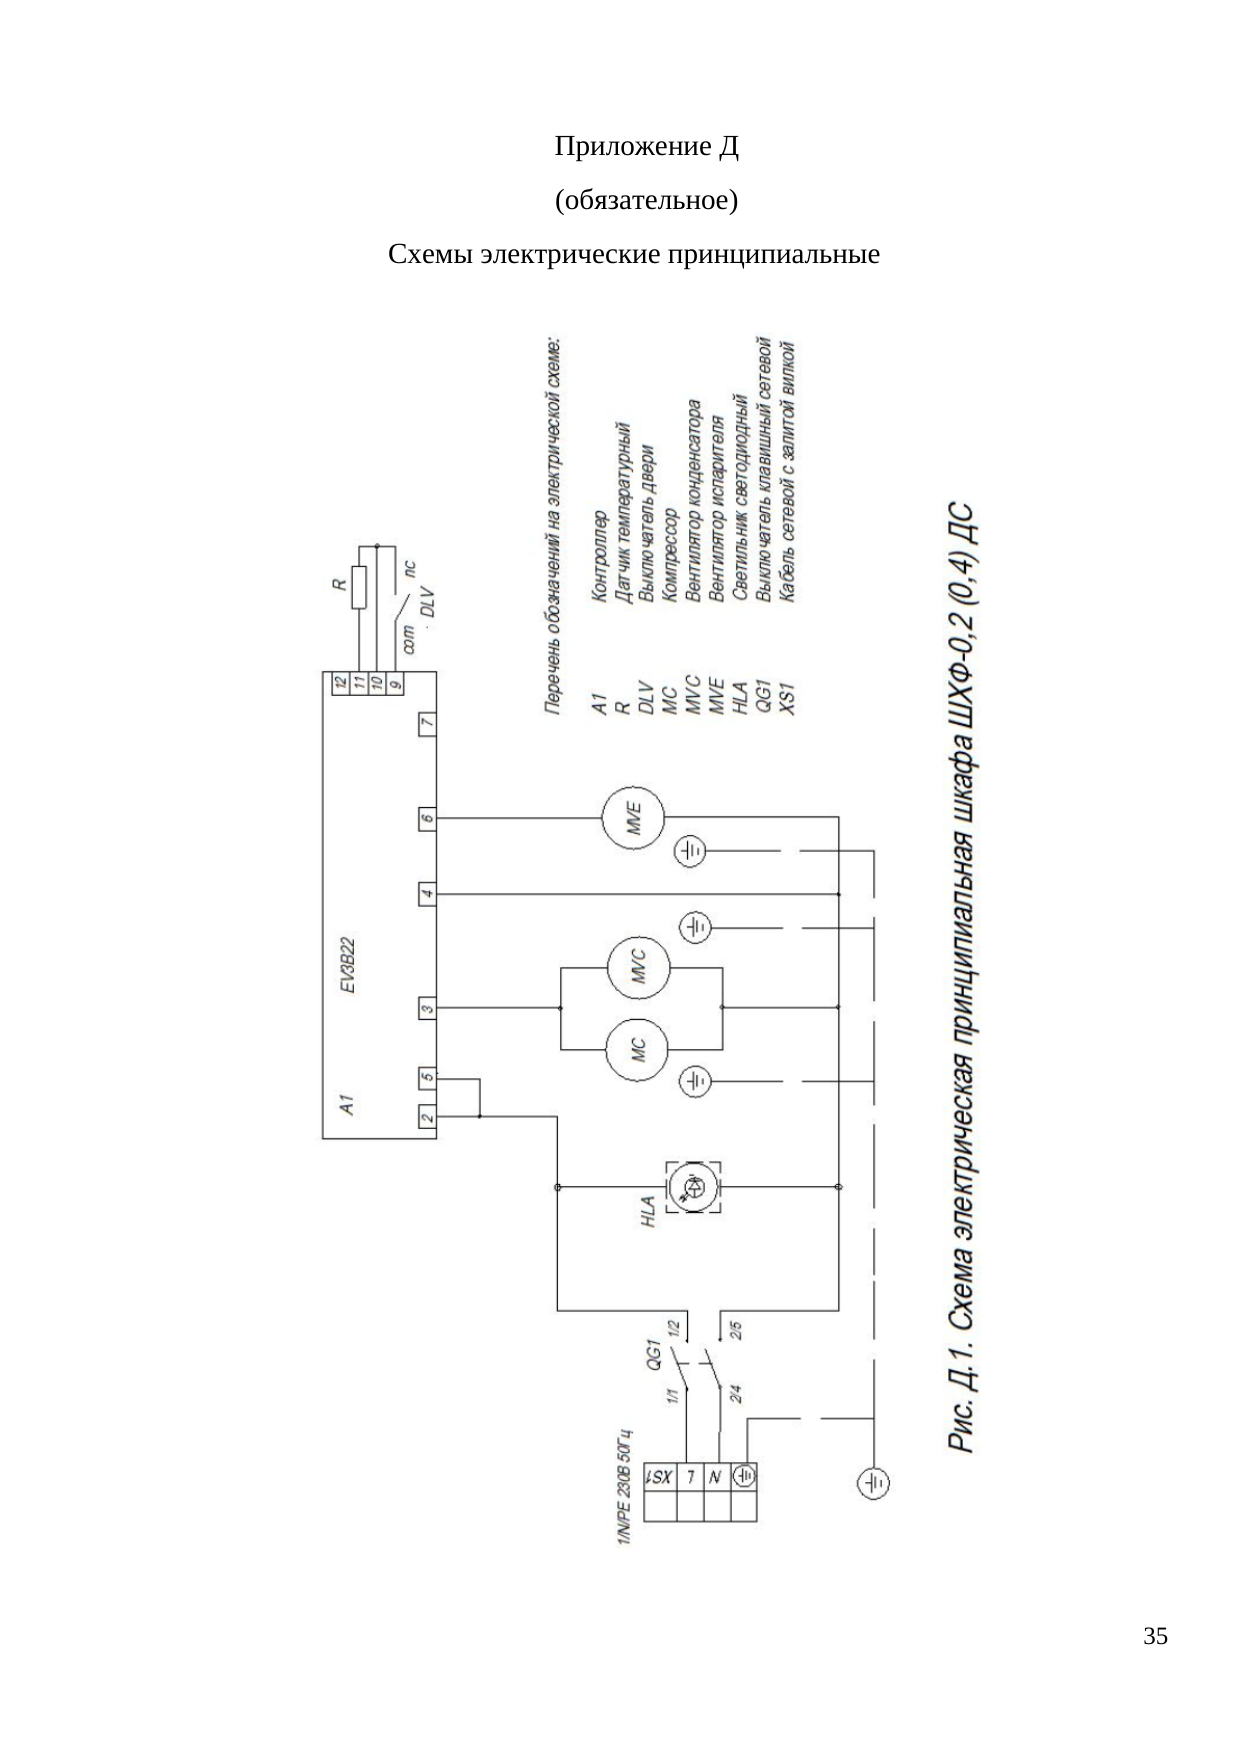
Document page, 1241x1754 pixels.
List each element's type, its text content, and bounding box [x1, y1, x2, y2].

picture [230, 297, 1066, 1585]
text Приложение Д [118, 128, 1175, 161]
text Схемы электрические принципиальные [118, 236, 1175, 270]
text (обязательное) [118, 182, 1175, 216]
